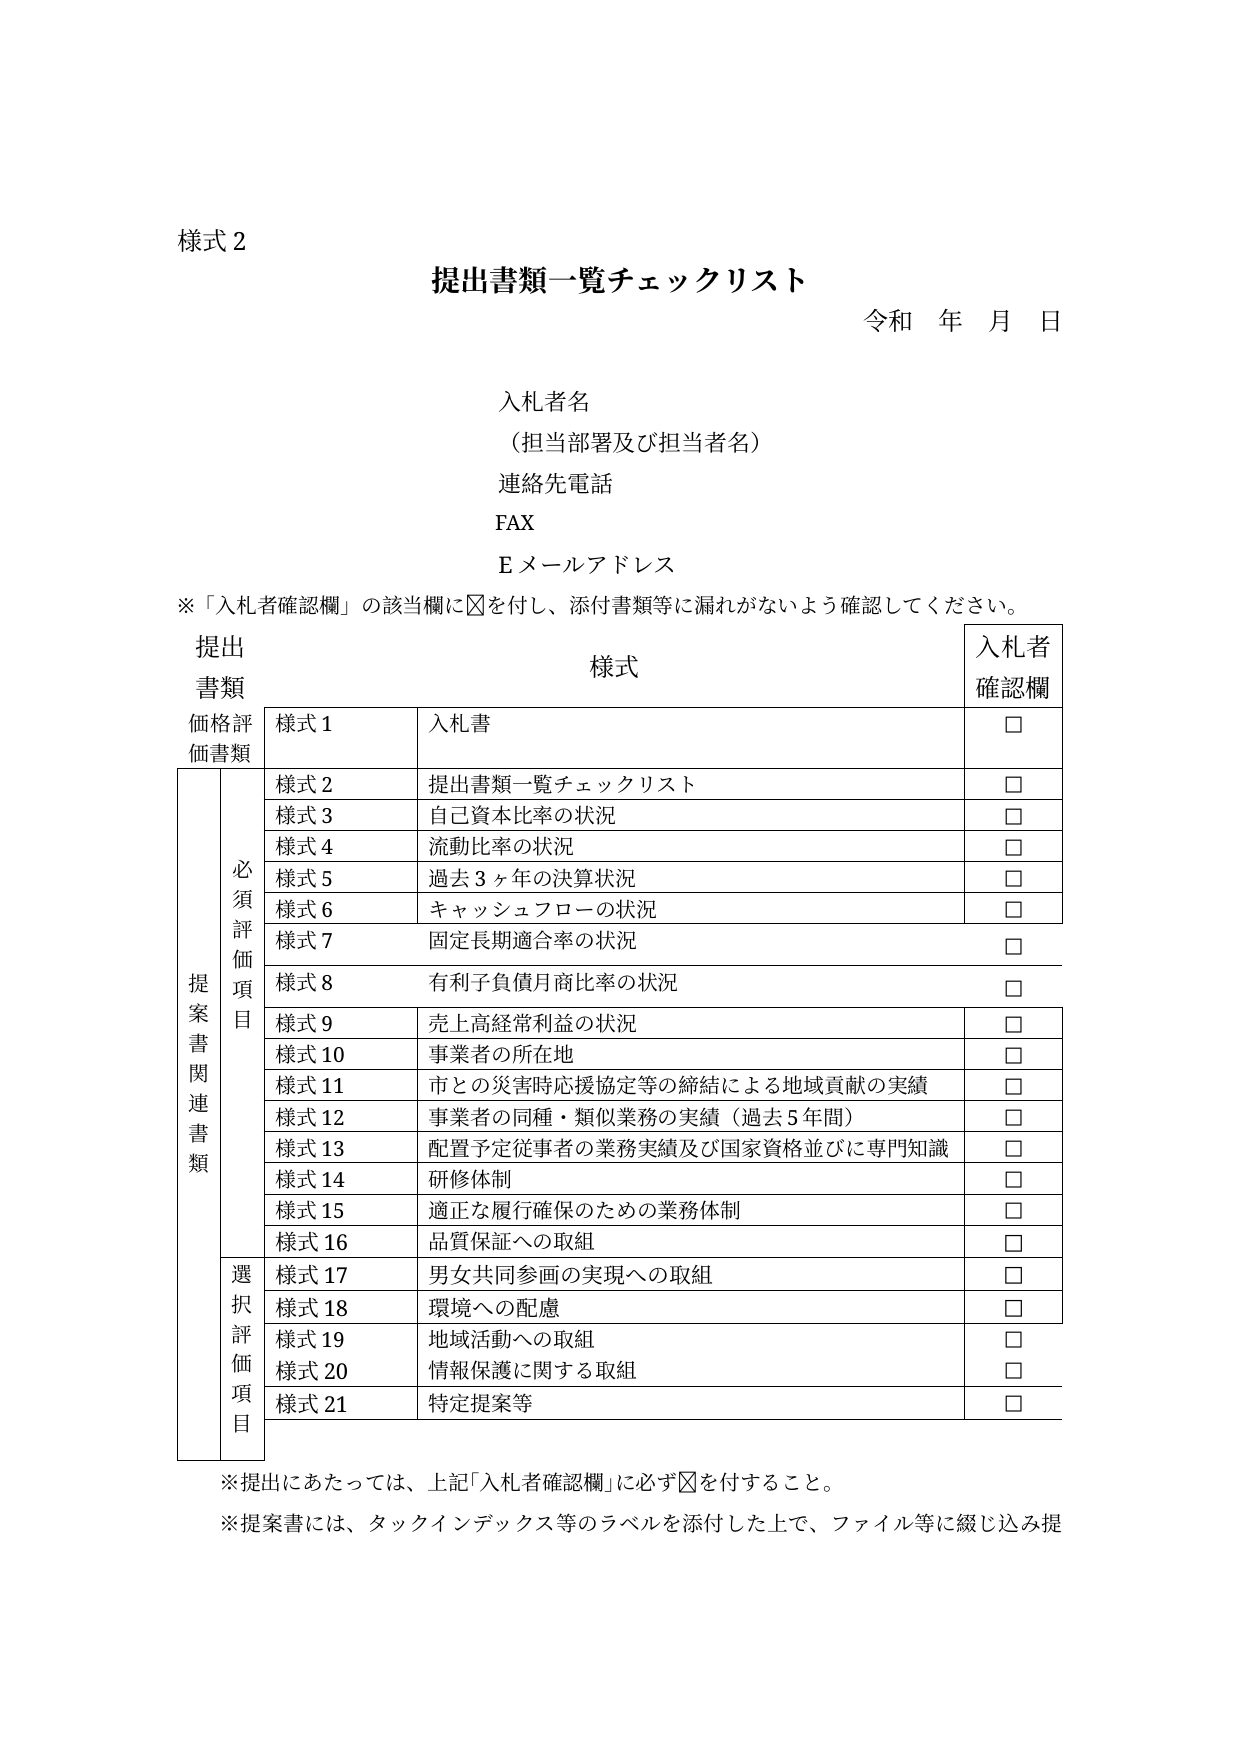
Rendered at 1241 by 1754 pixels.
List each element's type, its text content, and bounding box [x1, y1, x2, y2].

table_cell 様式10 [265, 1039, 417, 1069]
table_cell 事業者の所在地 [418, 1039, 964, 1069]
table_cell 配置予定従事者の業務実績及び国家資格並びに専門知識 [418, 1132, 964, 1162]
table_cell 様式4 [265, 831, 417, 861]
table_cell 固定長期適合率の状況 [417, 924, 964, 965]
table_cell 品質保証への取組 [418, 1226, 964, 1257]
table_cell □ [965, 769, 1062, 799]
table_cell □ [965, 831, 1062, 861]
table_cell 様式2 [265, 769, 417, 799]
text （担当部署及び担当者名） [177, 421, 1063, 462]
table_cell 様式8 [265, 966, 417, 1007]
text ※提出にあたっては、上記｢入札者確認欄｣に必ずを付すること。 [177, 1461, 1063, 1502]
table_cell 有利子負債月商比率の状況 [417, 966, 964, 1007]
table_cell 事業者の同種・類似業務の実績（過去5年間） [418, 1101, 964, 1131]
text 連絡先電話 [177, 462, 1063, 502]
table_cell 様式17 [265, 1258, 417, 1290]
table_cell 様式19 [265, 1324, 417, 1353]
table_cell □ [965, 708, 1062, 767]
table_cell □ [965, 1008, 1062, 1038]
table_cell □ [964, 965, 1063, 1007]
table_cell 様式7 [265, 924, 417, 965]
table_cell □ [965, 1101, 1062, 1131]
text ※「入札者確認欄」の該当欄にを付し、添付書類等に漏れがないよう確認してください。 [177, 584, 1063, 624]
table_cell 様式20 [265, 1354, 417, 1386]
table_cell 自己資本比率の状況 [418, 800, 964, 830]
table_cell □ [965, 1258, 1062, 1290]
table_cell 提案書関連書類 [178, 769, 220, 1460]
table_cell 特定提案等 [418, 1387, 964, 1419]
table_cell □ [965, 1354, 1063, 1386]
table_cell □ [964, 924, 1063, 965]
table_cell 情報保護に関する取組 [418, 1354, 964, 1386]
table_cell 男女共同参画の実現への取組 [418, 1258, 964, 1290]
table_cell 様式16 [265, 1226, 417, 1257]
table_cell □ [965, 1324, 1063, 1353]
table_cell 様式5 [265, 862, 417, 892]
table_cell キャッシュフローの状況 [418, 893, 964, 923]
table_cell 様式13 [265, 1132, 417, 1162]
table_cell 研修体制 [418, 1163, 964, 1193]
table_cell 市との災害時応援協定等の締結による地域貢献の実績 [418, 1070, 964, 1100]
table_cell [265, 1419, 1063, 1460]
table_cell □ [965, 893, 1062, 923]
table_cell 様式21 [265, 1387, 417, 1419]
table_cell 様式3 [265, 800, 417, 830]
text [177, 1502, 1063, 1543]
table_cell 様式12 [265, 1101, 417, 1131]
table_cell 様式11 [265, 1070, 417, 1100]
table_cell 過去3ヶ年の決算状況 [418, 862, 964, 892]
table_cell □ [965, 1039, 1062, 1069]
table_cell 様式6 [265, 893, 417, 923]
table_cell □ [965, 1226, 1062, 1257]
table_header 提出書類 [177, 624, 264, 707]
table_cell 様式14 [265, 1163, 417, 1193]
table_cell □ [965, 862, 1062, 892]
table_cell 様式1 [265, 708, 417, 767]
text 提出書類一覧チェックリスト [177, 257, 1063, 299]
table_cell 必須評価項目 [221, 769, 264, 1257]
table_cell 様式15 [265, 1195, 417, 1224]
table_cell 選択評価項目 [221, 1258, 264, 1460]
table_cell □ [965, 1195, 1062, 1224]
table_cell 地域活動への取組 [418, 1324, 964, 1353]
table_cell □ [965, 1070, 1062, 1100]
text Eメールアドレス [177, 543, 1063, 584]
table_cell 様式9 [265, 1008, 417, 1038]
table_cell □ [965, 1132, 1062, 1162]
table_cell □ [965, 1163, 1062, 1193]
table_cell □ [965, 1291, 1062, 1322]
table_cell 様式18 [265, 1291, 417, 1322]
table_cell 価格評価書類 [177, 707, 264, 767]
table_header 入札者確認欄 [965, 625, 1062, 707]
text FAX [177, 502, 1063, 543]
table_cell 提出書類一覧チェックリスト [418, 769, 964, 799]
table_cell □ [965, 1386, 1063, 1419]
table_cell □ [965, 800, 1062, 830]
text 令和 年 月 日 [177, 299, 1063, 340]
text 様式2 [177, 221, 1063, 257]
table_cell 入札書 [418, 708, 964, 767]
table_cell 環境への配慮 [418, 1291, 964, 1322]
table_cell 適正な履行確保のための業務体制 [418, 1195, 964, 1224]
table_cell 流動比率の状況 [418, 831, 964, 861]
table_header 様式 [264, 624, 964, 707]
text 入札者名 [177, 381, 1063, 421]
table_cell 売上高経常利益の状況 [418, 1008, 964, 1038]
